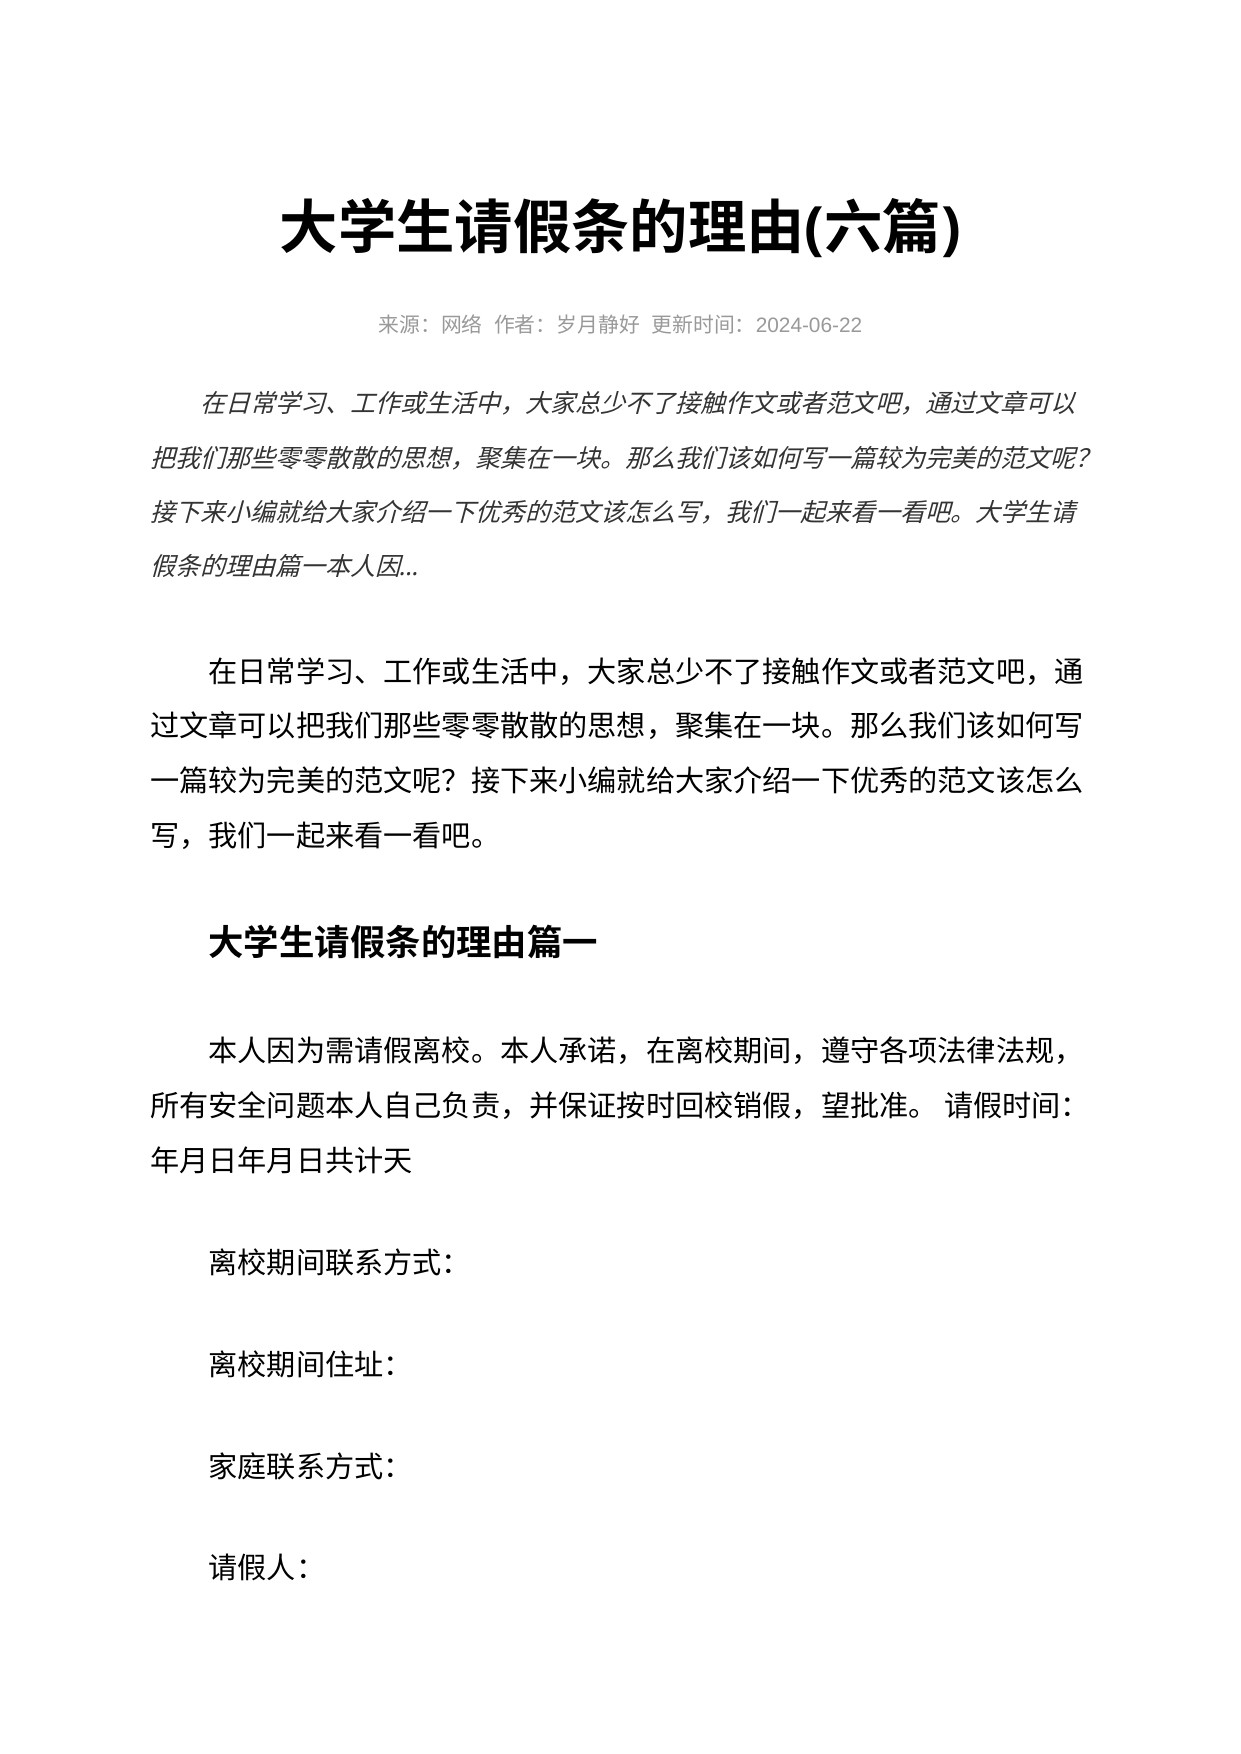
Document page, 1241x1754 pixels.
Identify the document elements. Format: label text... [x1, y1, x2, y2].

text 在日常学习、工作或生活中，大家总少不了接触作文或者范文吧，通过文章可以把我们那些零零散散的思想，聚集在一块。那么我们该如何写一篇较为完美的范文呢？接下来小编就给大家介绍一下优秀的范文该怎么写，我们一起来看一看吧。 [150, 648, 1090, 855]
text 本人因为需请假离校。本人承诺，在离校期间，遵守各项法律法规，所有安全问题本人自己负责，并保证按时回校销假，望批准。 请假时间：年月日年月日共计天 [150, 1028, 1090, 1180]
text 在日常学习、工作或生活中，大家总少不了接触作文或者范文吧，通过文章可以把我们那些零零散散的思想，聚集在一块。那么我们该如何写一篇较为完美的范文呢？接下来小编就给大家介绍一下优秀的范文该怎么写，我们一起来看一看吧。大学生请假条的理由篇一本人因... [150, 384, 1090, 583]
text 离校期间联系方式： [150, 1239, 1090, 1282]
subtitle 大学生请假条的理由(六篇) [150, 181, 1090, 266]
text 大学生请假条的理由篇一 [150, 914, 1090, 966]
text 请假人： [150, 1545, 1090, 1587]
text 家庭联系方式： [150, 1443, 1090, 1485]
text 来源：网络 作者：岁月静好 更新时间：2024-06-22 [150, 313, 1090, 337]
text 离校期间住址： [150, 1341, 1090, 1384]
